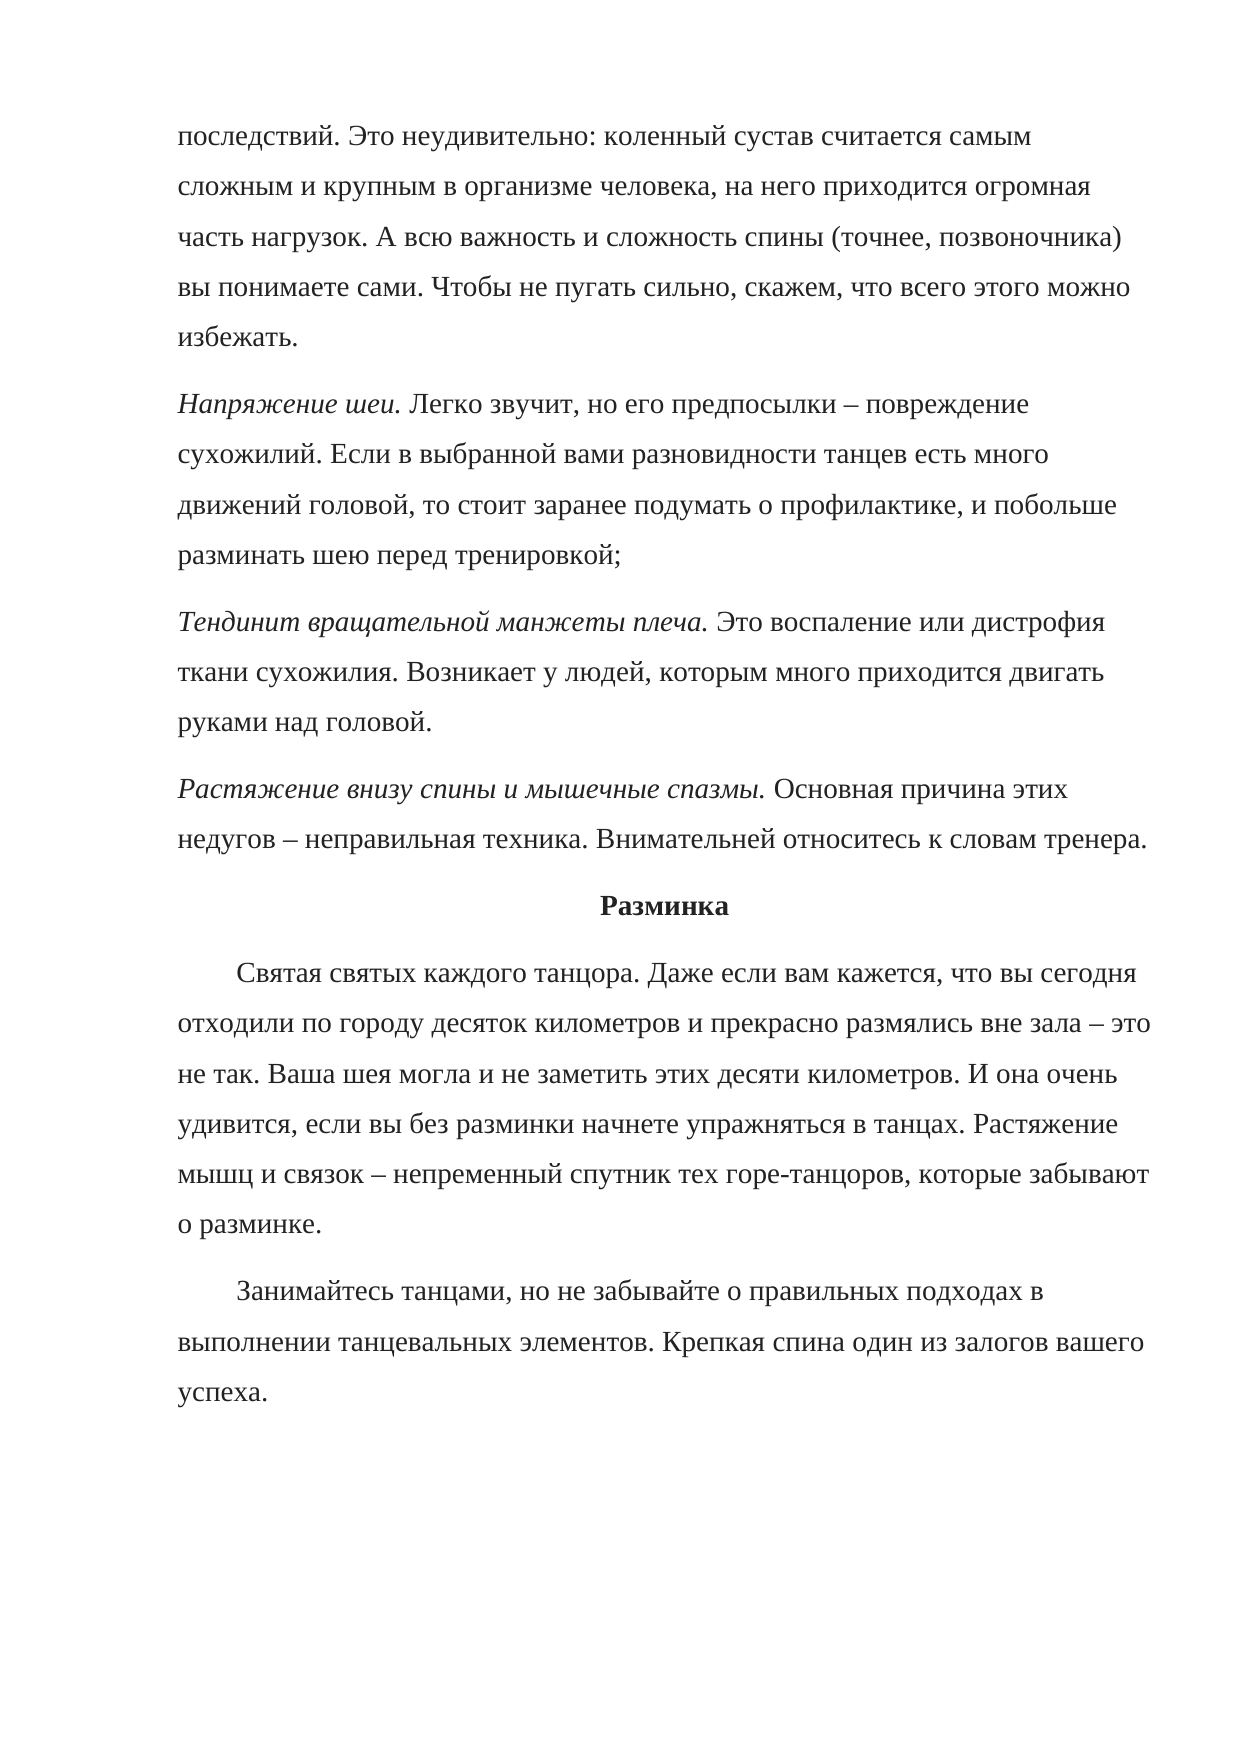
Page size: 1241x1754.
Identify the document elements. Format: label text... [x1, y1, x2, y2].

text Разминка [177, 888, 1152, 922]
text Занимайтесь танцами, но не забывайте о правильных подходах в выполнении танцевальных элементов. Крепкая спина один из залогов вашего успеха. [177, 1273, 1152, 1408]
text Святая святых каждого танцора. Даже если вам кажется, что вы сегодня отходили по городу десяток километров и прекрасно размялись вне зала – это не так. Ваша шея могла и не заметить этих десяти километров. И она очень удивится, если вы без разминки начнете упражняться в танцах. Растяжение мышц и связок – непременный спутник тех горе-танцоров, которые забывают о разминке. [177, 955, 1152, 1240]
text Растяжение внизу спины и мышечные спазмы. Основная причина этих недугов – неправильная техника. Внимательней относитесь к словам тренера. [177, 771, 1152, 855]
text Тендинит вращательной манжеты плеча. Это воспаление или дистрофия ткани сухожилия. Возникает у людей, которым много приходится двигать руками над головой. [177, 604, 1152, 738]
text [177, 118, 1152, 353]
text Напряжение шеи. Легко звучит, но его предпосылки – повреждение сухожилий. Если в выбранной вами разновидности танцев есть много движений головой, то стоит заранее подумать о профилактике, и побольше разминать шею перед тренировкой; [177, 386, 1152, 571]
